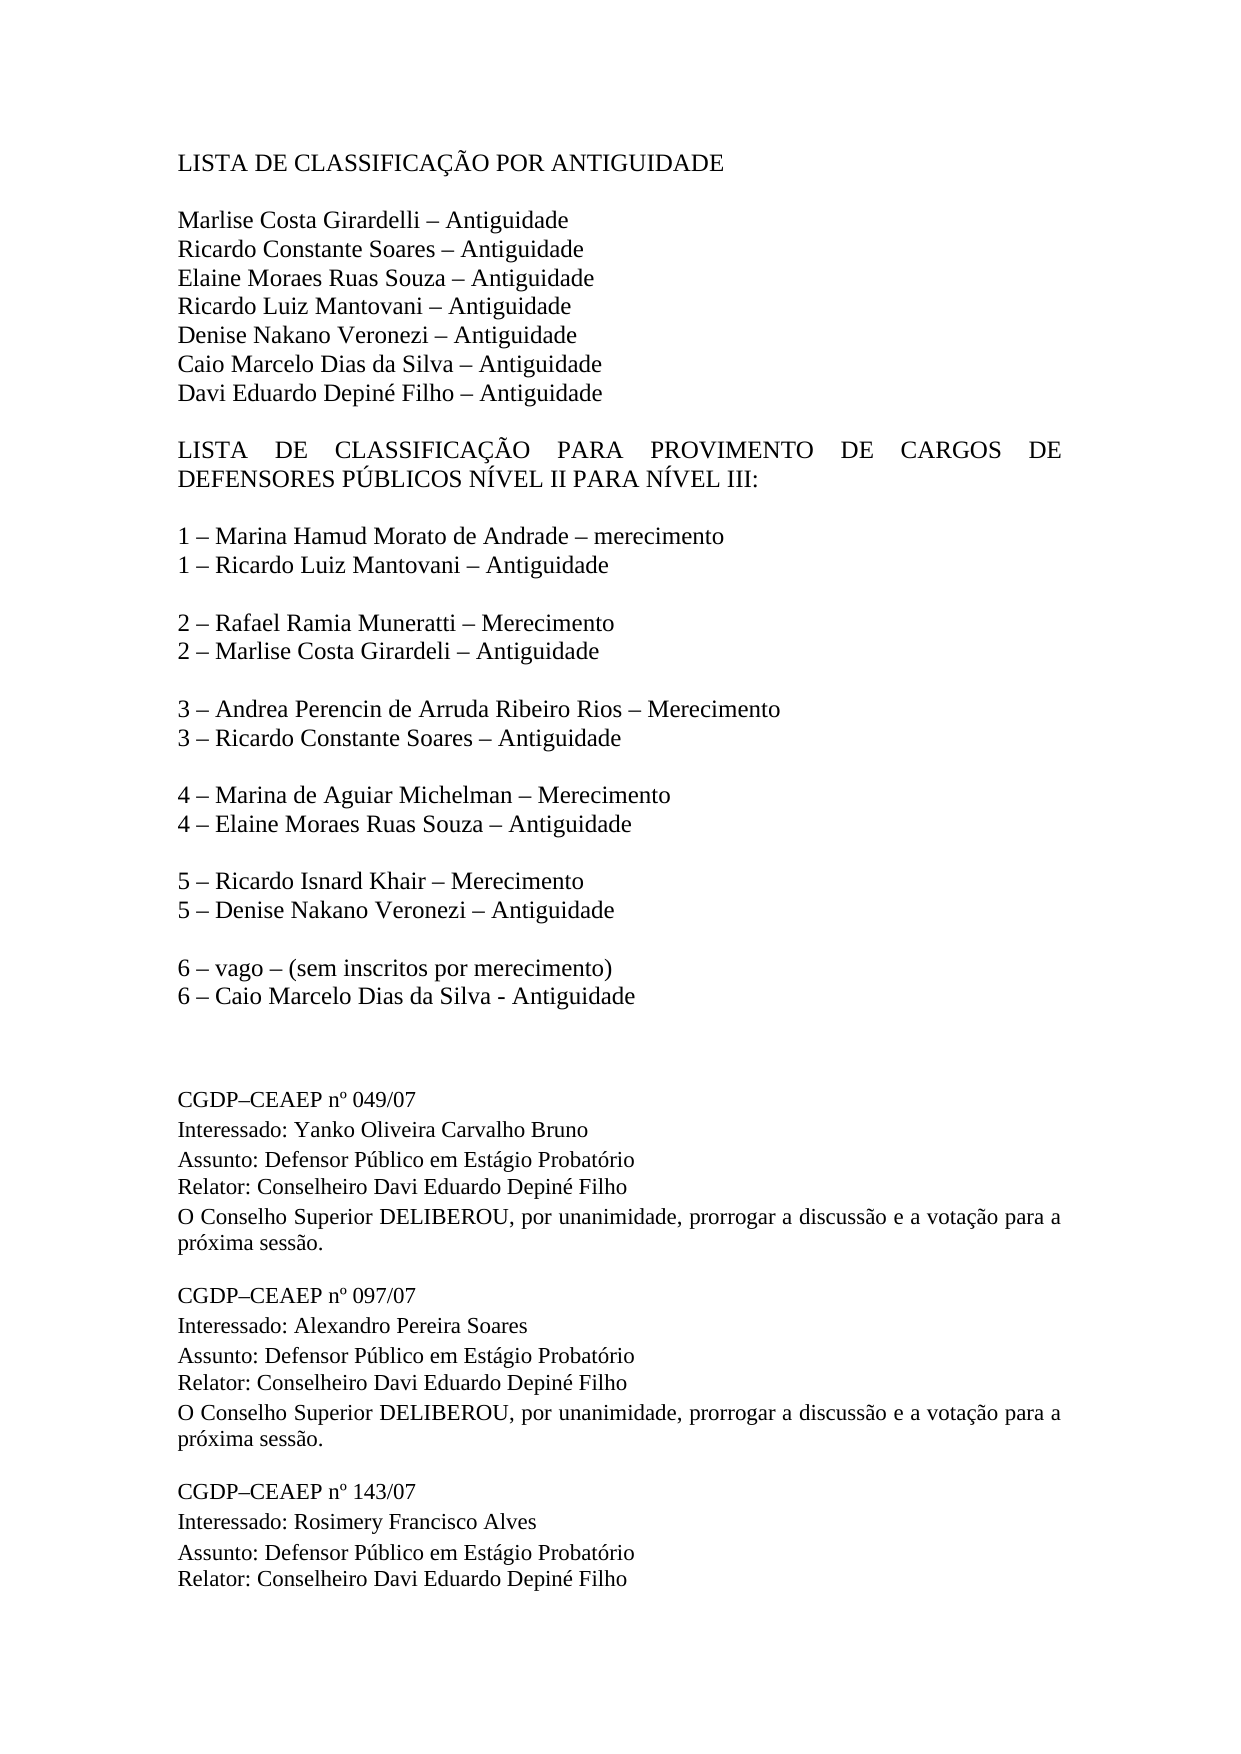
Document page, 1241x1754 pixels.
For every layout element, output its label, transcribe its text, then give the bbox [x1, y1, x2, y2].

text Ricardo Constante Soares – Antiguidade [177, 234, 1063, 263]
text 1 – Marina Hamud Morato de Andrade – merecimento [177, 521, 1063, 550]
text Caio Marcelo Dias da Silva – Antiguidade [177, 349, 1063, 378]
text Marlise Costa Girardelli – Antiguidade [177, 205, 1063, 234]
text 2 – Rafael Ramia Muneratti – Merecimento [177, 608, 1063, 636]
text Relator: Conselheiro Davi Eduardo Depiné Filho [177, 1173, 1063, 1199]
text Davi Eduardo Depiné Filho – Antiguidade [177, 378, 1063, 406]
text LISTA DE CLASSIFICAÇÃO PARA PROVIMENTO DE CARGOS DE DEFENSORES PÚBLICOS NÍVEL II PARA NÍVEL III: [177, 435, 1063, 493]
text 6 – Caio Marcelo Dias da Silva - Antiguidade [177, 981, 1063, 1010]
text CGDP–CEAEP nº 049/07 [177, 1086, 1063, 1112]
text CGDP–CEAEP nº 097/07 [177, 1282, 1063, 1308]
text Interessado: Rosimery Francisco Alves [177, 1508, 1063, 1535]
text 5 – Ricardo Isnard Khair – Merecimento [177, 866, 1063, 895]
text 3 – Andrea Perencin de Arruda Ribeiro Rios – Merecimento [177, 694, 1063, 723]
text Relator: Conselheiro Davi Eduardo Depiné Filho [177, 1565, 1063, 1591]
text 1 – Ricardo Luiz Mantovani – Antiguidade [177, 550, 1063, 579]
text 3 – Ricardo Constante Soares – Antiguidade [177, 723, 1063, 751]
text Interessado: Yanko Oliveira Carvalho Bruno [177, 1116, 1063, 1143]
text Ricardo Luiz Mantovani – Antiguidade [177, 291, 1063, 320]
text LISTA DE CLASSIFICAÇÃO POR ANTIGUIDADE [177, 148, 1063, 176]
text 6 – vago – (sem inscritos por merecimento) [177, 953, 1063, 981]
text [177, 1399, 1063, 1452]
text 4 – Elaine Moraes Ruas Souza – Antiguidade [177, 809, 1063, 838]
text O Conselho Superior DELIBEROU, por unanimidade, prorrogar a discussão e a votação para a próxima sessão. [177, 1203, 1063, 1256]
text Assunto: Defensor Público em Estágio Probatório [177, 1538, 1063, 1565]
text Assunto: Defensor Público em Estágio Probatório [177, 1342, 1063, 1369]
text CGDP–CEAEP nº 143/07 [177, 1478, 1063, 1504]
text Relator: Conselheiro Davi Eduardo Depiné Filho [177, 1369, 1063, 1395]
text 2 – Marlise Costa Girardeli – Antiguidade [177, 636, 1063, 665]
text 4 – Marina de Aguiar Michelman – Merecimento [177, 780, 1063, 809]
text Denise Nakano Veronezi – Antiguidade [177, 320, 1063, 349]
text Assunto: Defensor Público em Estágio Probatório [177, 1146, 1063, 1173]
text 5 – Denise Nakano Veronezi – Antiguidade [177, 895, 1063, 924]
text Interessado: Alexandro Pereira Soares [177, 1312, 1063, 1339]
text Elaine Moraes Ruas Souza – Antiguidade [177, 263, 1063, 291]
